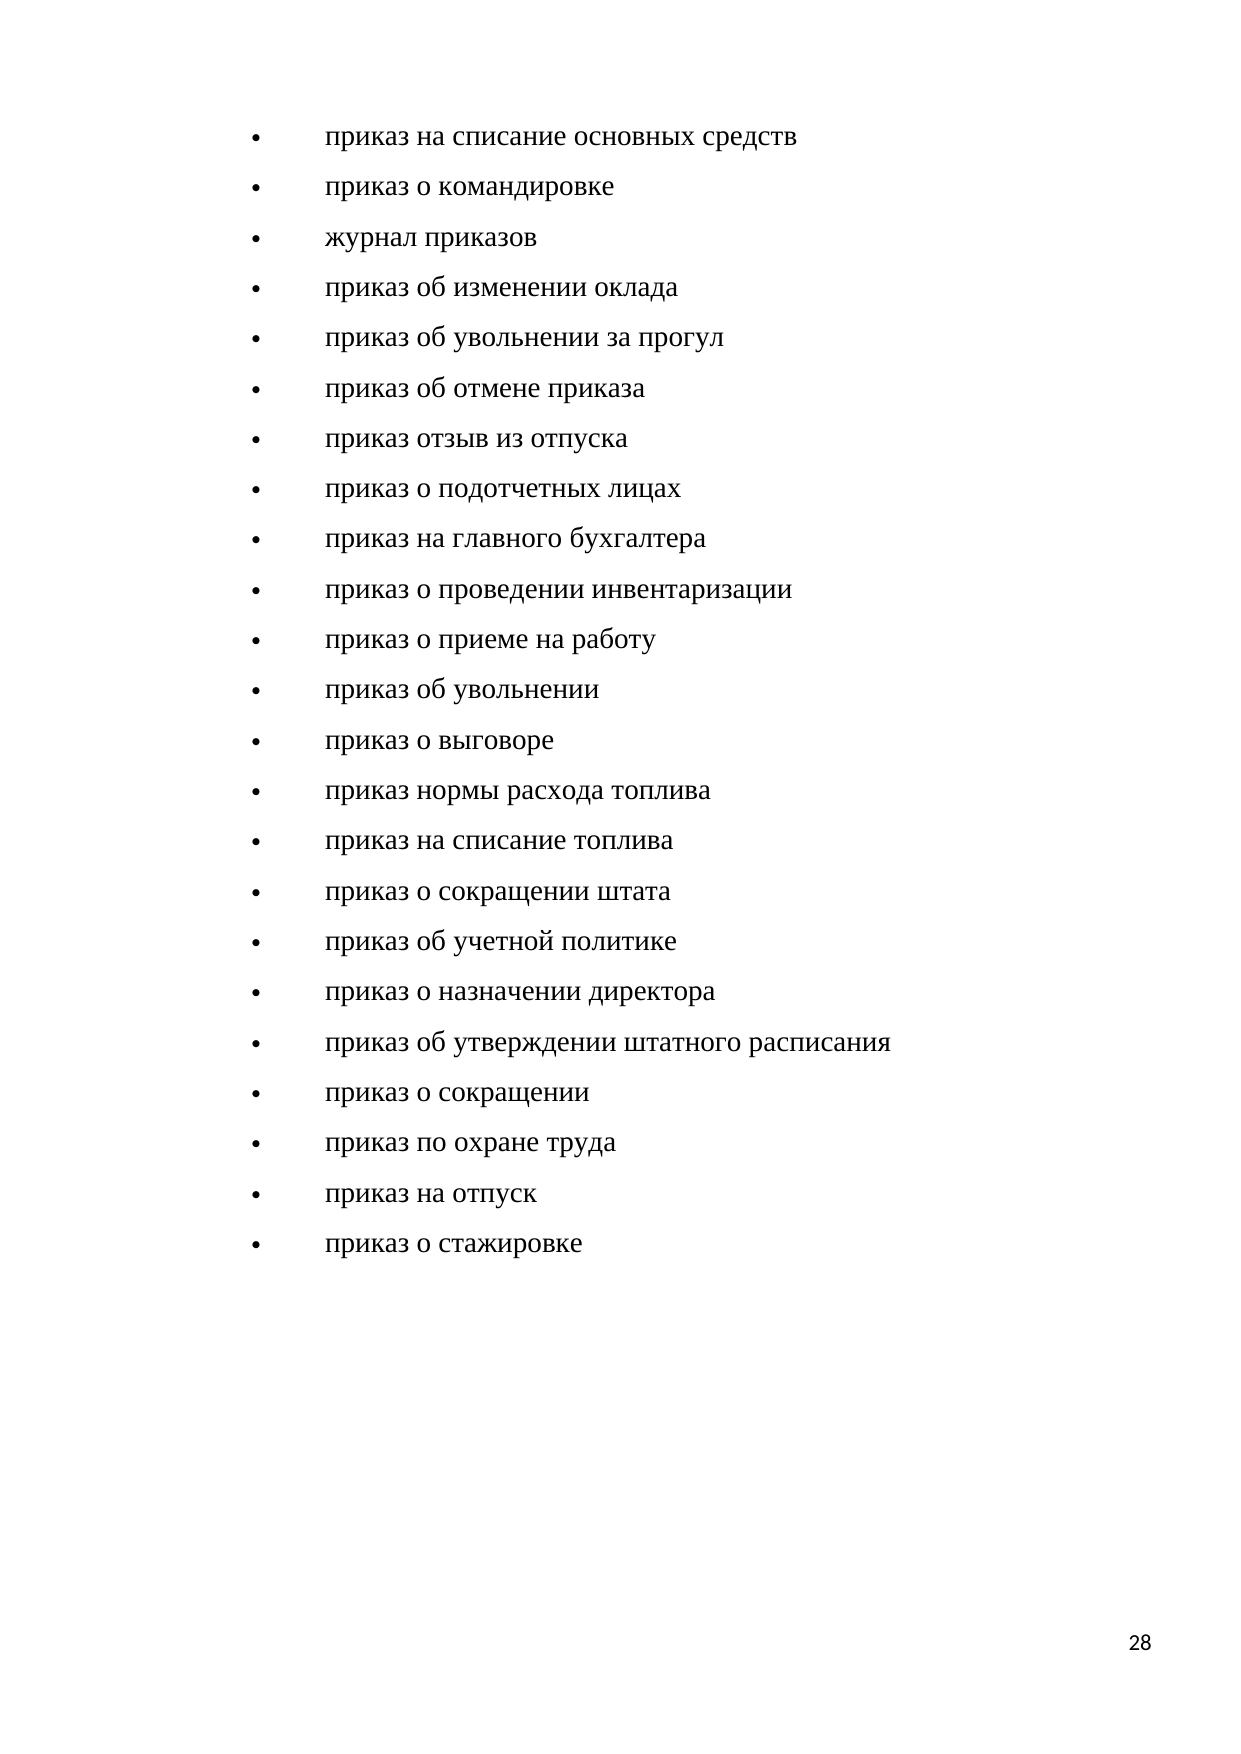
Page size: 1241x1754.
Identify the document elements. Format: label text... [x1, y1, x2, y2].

list приказ о сокращении штата [177, 873, 1152, 906]
list приказ на главного бухгалтера [177, 521, 1152, 554]
list приказ об изменении оклада [177, 269, 1152, 303]
list приказ о приеме на работу [177, 621, 1152, 655]
list приказ об утверждении штатного расписания [177, 1024, 1152, 1057]
list журнал приказов [177, 219, 1152, 252]
list приказ о сокращении [177, 1074, 1152, 1108]
list приказ о назначении директора [177, 973, 1152, 1007]
list приказ по охране труда [177, 1124, 1152, 1158]
list приказ нормы расхода топлива [177, 772, 1152, 806]
list приказ на списание топлива [177, 822, 1152, 856]
list приказ о стажировке [177, 1225, 1152, 1258]
list приказ о командировке [177, 168, 1152, 202]
list приказ отзыв из отпуска [177, 420, 1152, 453]
list приказ об учетной политике [177, 923, 1152, 957]
list приказ на списание основных средств [177, 118, 1152, 152]
list приказ об увольнении [177, 672, 1152, 705]
list приказ о подотчетных лицах [177, 470, 1152, 504]
list приказ о выговоре [177, 722, 1152, 755]
list приказ о проведении инвентаризации [177, 571, 1152, 604]
list приказ на отпуск [177, 1175, 1152, 1208]
list приказ об отмене приказа [177, 370, 1152, 403]
list приказ об увольнении за прогул [177, 319, 1152, 353]
